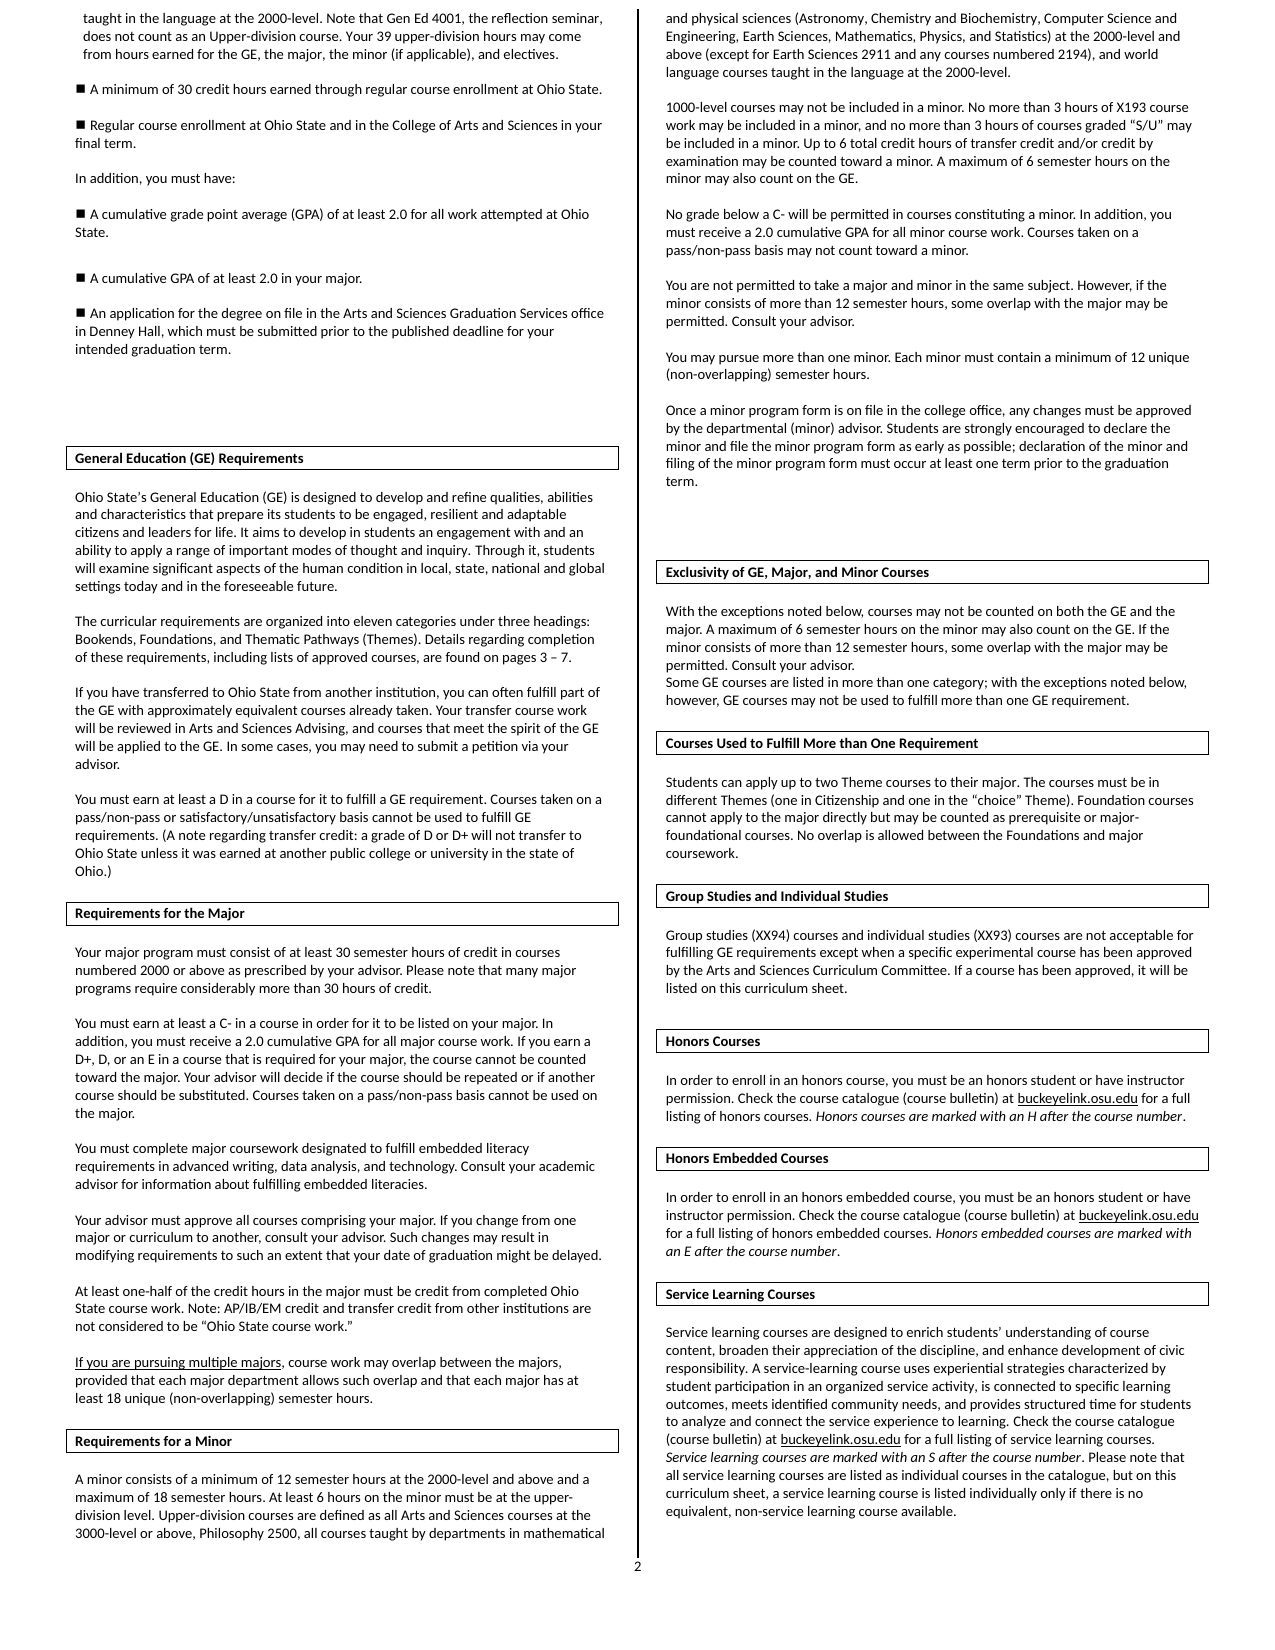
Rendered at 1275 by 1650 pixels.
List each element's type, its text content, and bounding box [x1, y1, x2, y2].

subtitle General Education (GE) Requirements [67, 447, 618, 469]
text Regular course enrollment at Ohio State and in the College of Arts and Sciences in your final term. [75, 116, 609, 152]
subtitle Exclusivity of GE, Major, and Minor Courses [657, 561, 1208, 583]
text An application for the degree on file in the Arts and Sciences Graduation Services office in Denney Hall, which must be submitted prior to the published deadline for your intended graduation term. [75, 304, 609, 358]
subtitle Requirements for a Minor [67, 1430, 618, 1452]
text You are not permitted to take a major and minor in the same subject. However, if the minor consists of more than 12 semester hours, some overlap with the major may be permitted. Consult your advisor. [666, 277, 1200, 330]
subtitle Service Learning Courses [657, 1283, 1208, 1305]
text You must earn at least a C- in a course in order for it to be listed on your major. In addition, you must receive a 2.0 cumulative GPA for all major course work. If you earn a D+, D, or an E in a course that is required for your major, the course cannot be counted toward the major. Your advisor will decide if the course should be repeated or if another course should be substituted. Courses taken on a pass/non-pass basis cannot be used on the major. [75, 1015, 609, 1122]
text No grade below a C- will be permitted in courses constituting a minor. In addition, you must receive a 2.0 cumulative GPA for all minor course work. Courses taken on a pass/non-pass basis may not count toward a minor. [666, 205, 1200, 259]
subtitle Honors Embedded Courses [657, 1148, 1208, 1170]
text Service learning courses are designed to enrich students’ understanding of course content, broaden their appreciation of the discipline, and enhance development of civic responsibility. A service-learning course uses experiential strategies characterized by student participation in an organized service activity, is connected to specific learning outcomes, meets identified community needs, and provides structured time for students to analyze and connect the service experience to learning. Check the course catalogue (course bulletin) at buckeyelink.osu.edu for a full listing of service learning courses. Service learning courses are marked with an S after the course number. Please note that all service learning courses are listed as individual courses in the catalogue, but on this curriculum sheet, a service learning course is listed individually only if there is no equivalent, non-service learning course available. [666, 1324, 1200, 1519]
subtitle Honors Courses [657, 1030, 1208, 1052]
text Your major program must consist of at least 30 semester hours of credit in courses numbered 2000 or above as prescribed by your advisor. Please note that many major programs require considerably more than 30 hours of credit. [75, 943, 609, 997]
text Your advisor must approve all courses comprising your major. If you change from one major or curriculum to another, consult your advisor. Such changes may result in modifying requirements to such an extent that your date of graduation might be delayed. [75, 1211, 609, 1264]
text If you are pursuing multiple majors, course work may overlap between the majors, provided that each major department allows such overlap and that each major has at least 18 unique (non-overlapping) semester hours. [75, 1353, 609, 1407]
text Students can apply up to two Theme courses to their major. The courses must be in different Themes (one in Citizenship and one in the “choice” Theme). Foundation courses cannot apply to the major directly but may be counted as prerequisite or major-foundational courses. No overlap is allowed between the Foundations and major coursework. [666, 773, 1200, 862]
text A minimum of 30 credit hours earned through regular course enrollment at Ohio State. [75, 81, 609, 98]
subtitle Requirements for the Major [67, 903, 618, 925]
text A cumulative grade point average (GPA) of at least 2.0 for all work attempted at Ohio State. [75, 187, 609, 269]
text In addition, you must have: [75, 170, 609, 187]
subtitle Courses Used to Fulfill More than One Requirement [657, 732, 1208, 754]
text Some GE courses are listed in more than one category; with the exceptions noted below, however, GE courses may not be used to fulfill more than one GE requirement. [666, 673, 1200, 709]
text In order to enroll in an honors course, you must be an honors student or have instructor permission. Check the course catalogue (course bulletin) at buckeyelink.osu.edu for a full listing of honors courses. Honors courses are marked with an H after the course number. [666, 1071, 1200, 1125]
text Once a minor program form is on file in the college office, any changes must be approved by the departmental (minor) advisor. Students are strongly encouraged to declare the minor and file the minor program form as early as possible; declaration of the minor and filing of the minor program form must occur at least one term prior to the graduation term. [666, 401, 1200, 490]
text You must earn at least a D in a course for it to fulfill a GE requirement. Courses taken on a pass/non-pass or satisfactory/unsatisfactory basis cannot be used to fulfill GE requirements. (A note regarding transfer credit: a grade of D or D+ will not transfer to Ohio State unless it was earned at another public college or university in the state of Ohio.) [75, 791, 609, 880]
text 1000-level courses may not be included in a minor. No more than 3 hours of X193 course work may be included in a minor, and no more than 3 hours of courses graded “S/U” may be included in a minor. Up to 6 total credit hours of transfer credit and/or credit by examination may be counted toward a minor. A maximum of 6 semester hours on the minor may also count on the GE. [666, 98, 1200, 187]
subtitle Group Studies and Individual Studies [657, 885, 1208, 907]
text Group studies (XX94) courses and individual studies (XX93) courses are not acceptable for fulfilling GE requirements except when a specific experimental course has been approved by the Arts and Sciences Curriculum Committee. If a course has been approved, it will be listed on this curriculum sheet. [666, 926, 1200, 1025]
text You must complete major coursework designated to fulfill embedded literacy requirements in advanced writing, data analysis, and technology. Consult your academic advisor for information about fulfilling embedded literacies. [75, 1139, 609, 1193]
text A cumulative GPA of at least 2.0 in your major. [75, 269, 609, 287]
text With the exceptions noted below, courses may not be counted on both the GE and the major. A maximum of 6 semester hours on the minor may also count on the GE. If the minor consists of more than 12 semester hours, some overlap with the major may be permitted. Consult your advisor. [666, 602, 1200, 673]
text Ohio State’s General Education (GE) is designed to develop and refine qualities, abilities and characteristics that prepare its students to be engaged, resilient and adaptable citizens and leaders for life. It aims to develop in students an engagement with and an ability to apply a range of important modes of thought and inquiry. Through it, students will examine significant aspects of the human condition in local, state, national and global settings today and in the foreseeable future. [75, 488, 609, 595]
text The curricular requirements are organized into eleven categories under three headings: Bookends, Foundations, and Thematic Pathways (Themes). Details regarding completion of these requirements, including lists of approved courses, are found on pages 3 – 7. [75, 612, 609, 666]
text At least one-half of the credit hours in the major must be credit from completed Ohio State course work. Note: AP/IB/EM credit and transfer credit from other institutions are not considered to be “Ohio State course work.” [75, 1282, 609, 1335]
text You may pursue more than one minor. Each minor must contain a minimum of 12 unique (non-overlapping) semester hours. [666, 348, 1200, 383]
text In order to enroll in an honors embedded course, you must be an honors student or have instructor permission. Check the course catalogue (course bulletin) at buckeyelink.osu.edu for a full listing of honors embedded courses. Honors embedded courses are marked with an E after the course number. [666, 1188, 1200, 1260]
text If you have transferred to Ohio State from another institution, you can often fulfill part of the GE with approximately equivalent courses already taken. Your transfer course work will be reviewed in Arts and Sciences Advising, and courses that meet the spirit of the GE will be applied to the GE. In some cases, you may need to submit a petition via your advisor. [75, 684, 609, 773]
